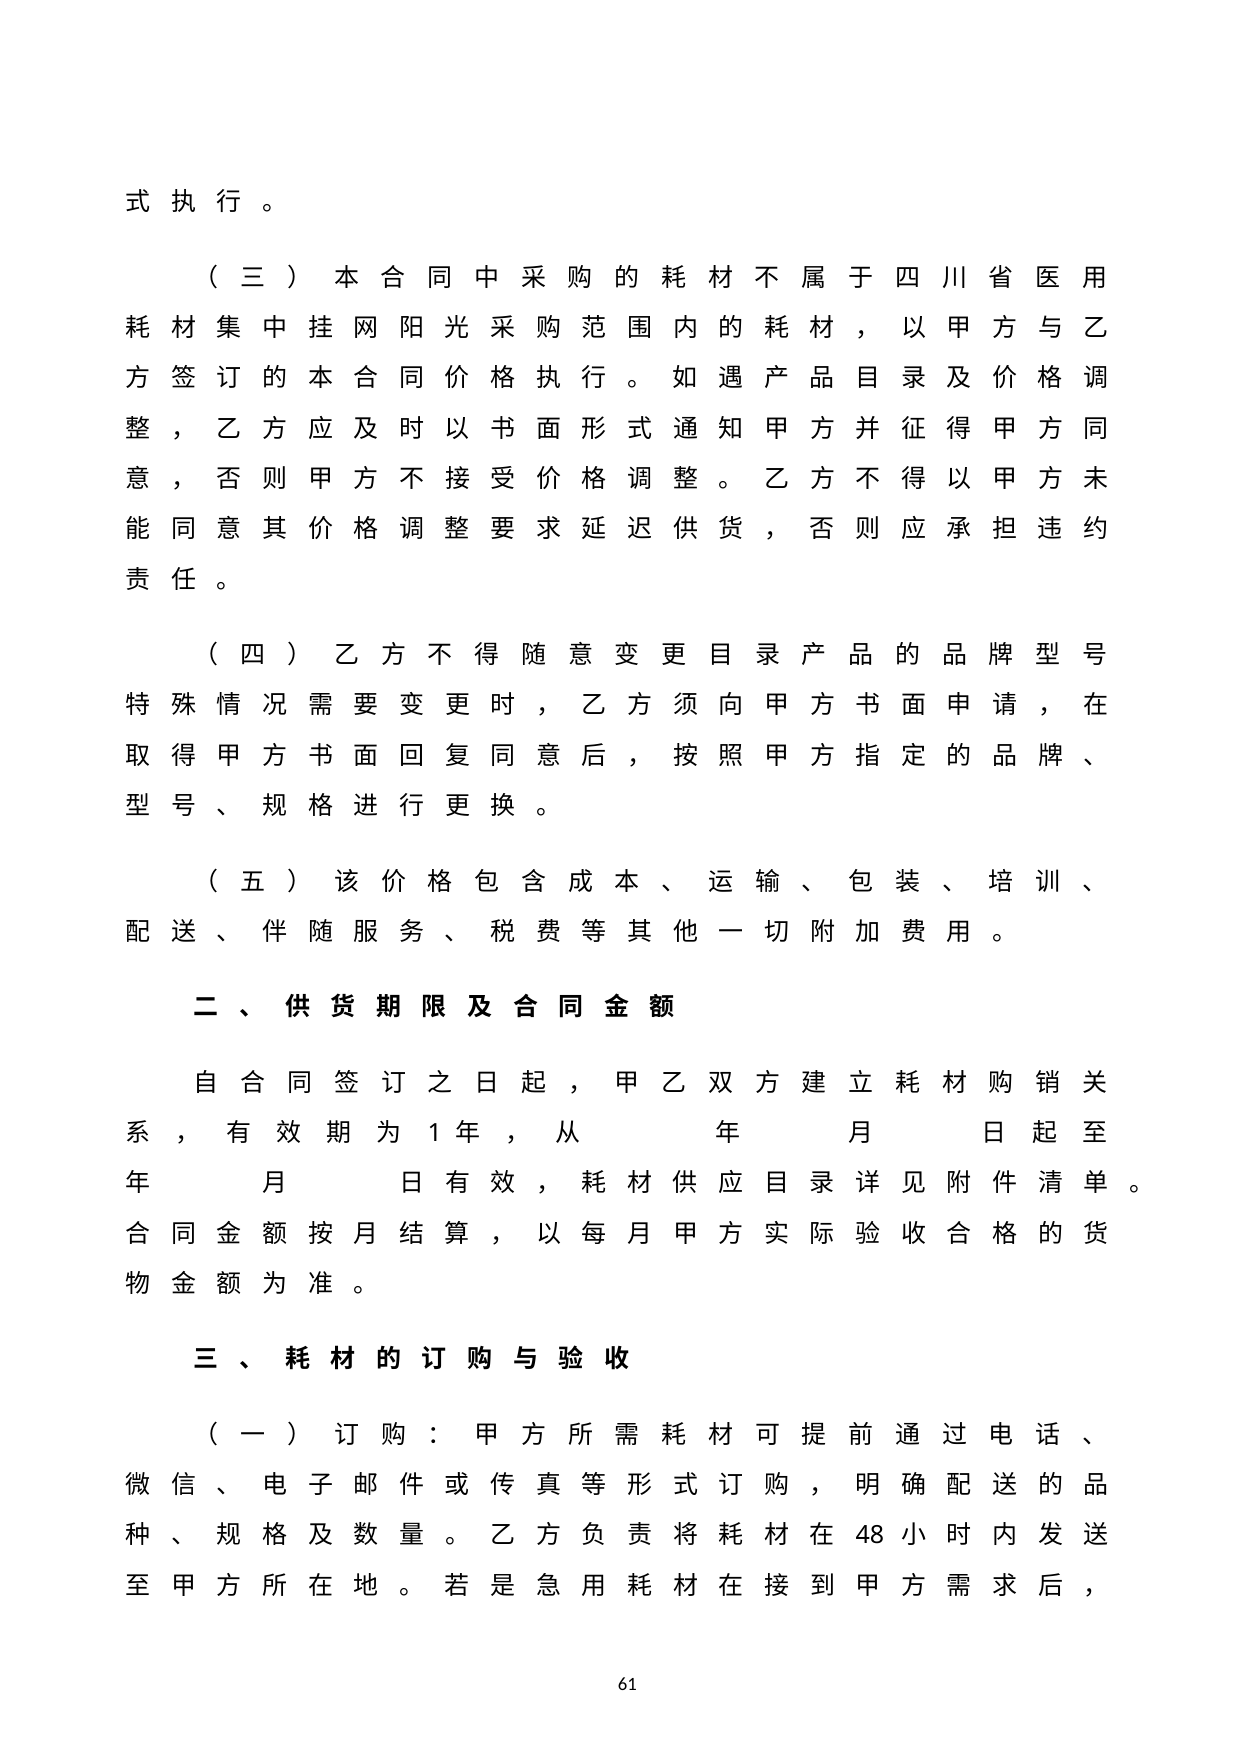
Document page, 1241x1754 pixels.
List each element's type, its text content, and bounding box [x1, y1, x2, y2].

text （三）本合同中采购的耗材不属于四川省医用耗材集中挂网阳光采购范围内的耗材，以甲方与乙方签订的本合同价格执行。如遇产品目录及价格调整，乙方应及时以书面形式通知甲方并征得甲方同意，否则甲方不接受价格调整。乙方不得以甲方未能同意其价格调整要求延迟供货，否则应承担违约责任。 [125, 250, 1129, 602]
text （四）乙方不得随意变更目录产品的品牌型号。特殊情况需要变更时，乙方须向甲方书面申请，在取得甲方书面回复同意后，按照甲方指定的品牌、型号、规格进行更换。 [125, 628, 1129, 829]
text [125, 175, 1129, 225]
text （五）该价格包含成本、运输、包装、培训、配送、伴随服务、税费等其他一切附加费用。 [125, 854, 1129, 954]
text 自合同签订之日起，甲乙双方建立耗材购销关系，有效期为1年，从 年 月 日起至 年 月 日有效，耗材供应目录详见附件清单。合同金额按月结算，以每月甲方实际验收合格的货物金额为准。 [125, 1055, 1129, 1307]
text 二、供货期限及合同金额 [125, 980, 1129, 1030]
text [125, 1407, 1129, 1608]
text 三、耗材的订购与验收 [125, 1332, 1129, 1382]
